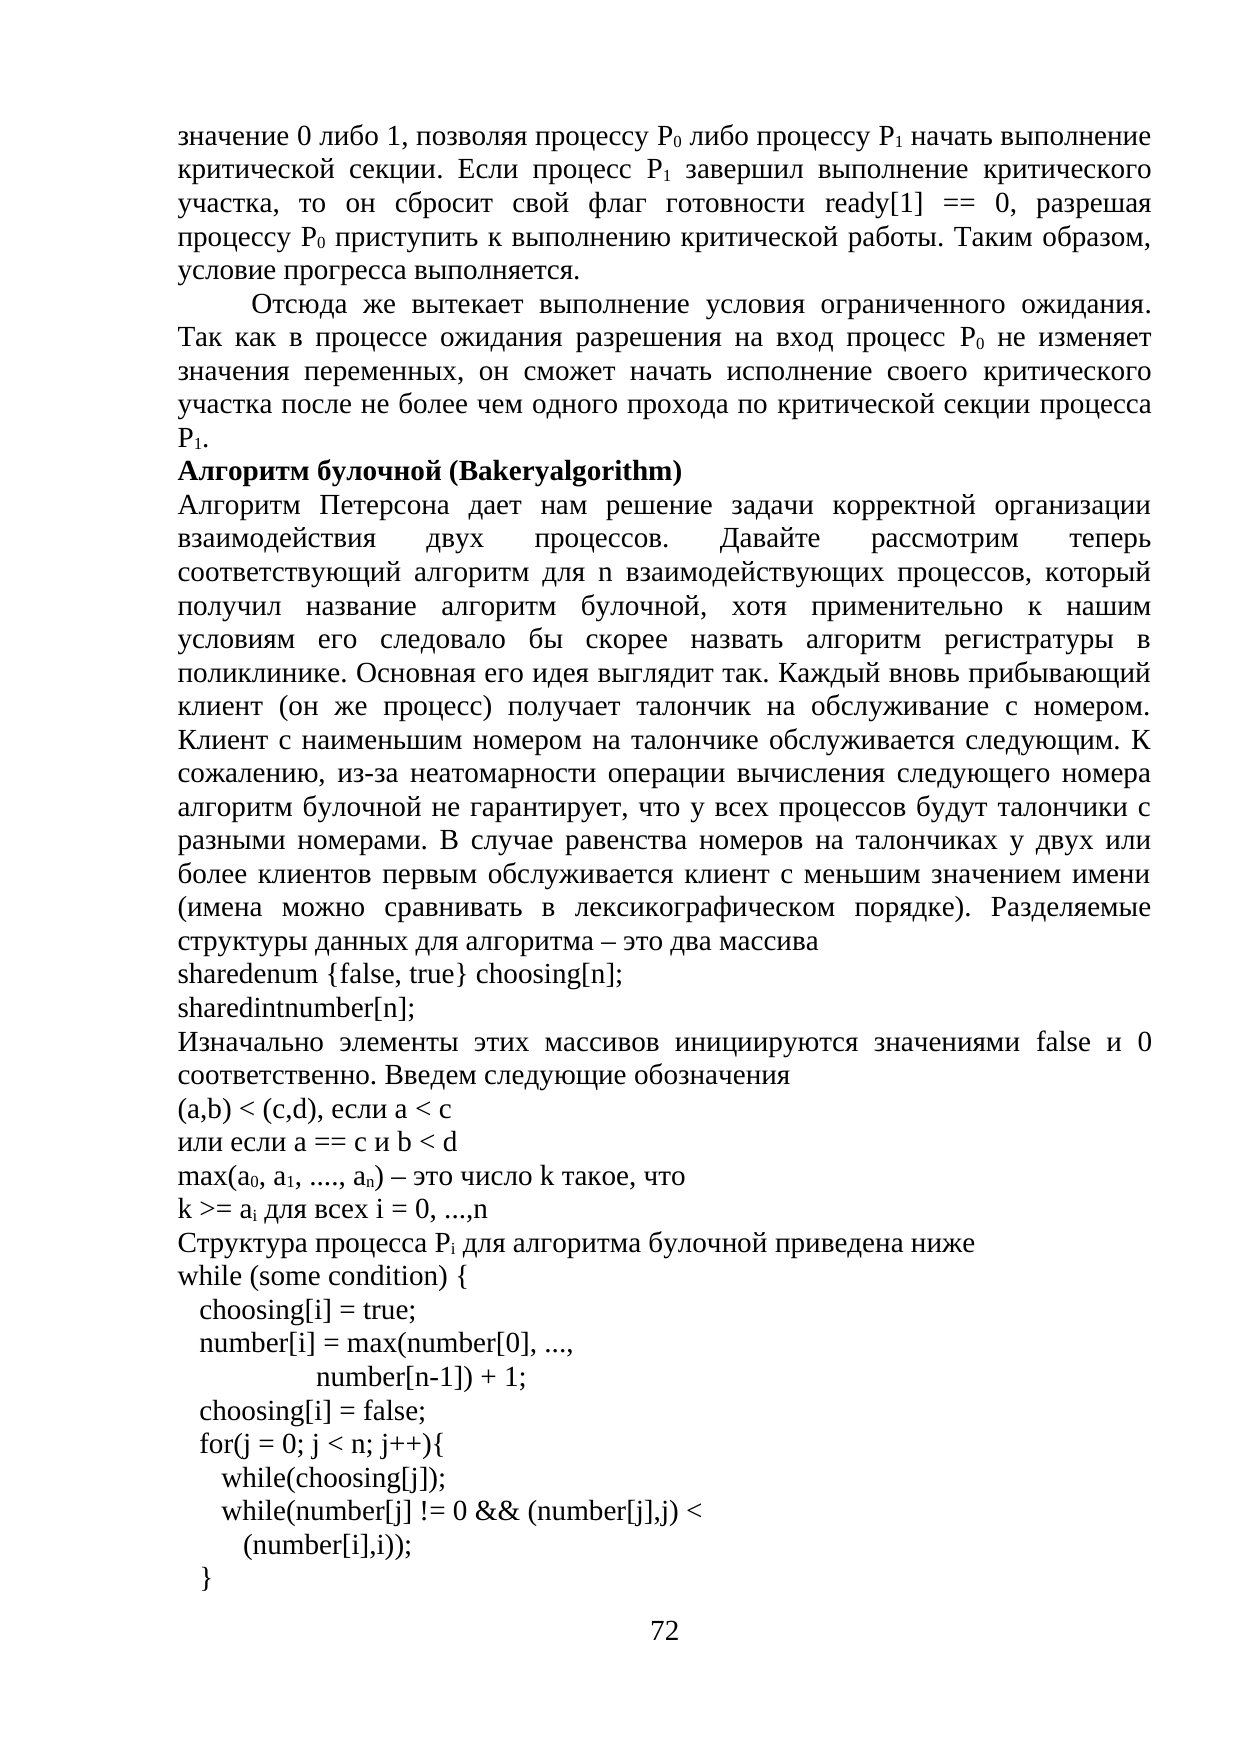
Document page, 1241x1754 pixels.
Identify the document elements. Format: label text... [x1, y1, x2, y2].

text или если a == c и b < d [177, 1124, 1152, 1158]
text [177, 118, 1152, 286]
text choosing[i] = false; [177, 1393, 1152, 1426]
text while (some condition) { [177, 1258, 1152, 1292]
text while(choosing[j]); [177, 1460, 1152, 1493]
text Изначально элементы этих массивов инициируются значениями false и 0 соответственно. Введем следующие обозначения [177, 1024, 1152, 1091]
text number[n-1]) + 1; [177, 1359, 1152, 1393]
text } [177, 1560, 1152, 1594]
text sharedenum {false, true} choosing[n]; [177, 957, 1152, 990]
text max(a0, a1, ...., an) – это число k такое, что [177, 1158, 1152, 1191]
text sharedintnumber[n]; [177, 990, 1152, 1024]
text Структура процесса Pi для алгоритма булочной приведена ниже [177, 1225, 1152, 1258]
text number[i] = max(number[0], ..., [177, 1326, 1152, 1359]
text (a,b) < (c,d), если a < c [177, 1091, 1152, 1124]
text choosing[i] = true; [177, 1292, 1152, 1326]
text (number[i],i)); [177, 1527, 1152, 1560]
text while(number[j] != 0 && (number[j],j) < [177, 1493, 1152, 1527]
text Алгоритм Петерсона дает нам решение задачи корректной организации взаимодействия двух процессов. Давайте рассмотрим теперь соответствующий алгоритм для n взаимодействующих процессов, который получил название алгоритм булочной, хотя применительно к нашим условиям его следовало бы скорее назвать алгоритм регистратуры в поликлинике. Основная его идея выглядит так. Каждый вновь прибывающий клиент (он же процесс) получает талончик на обслуживание с номером. Клиент с наименьшим номером на талончике обслуживается следующим. К сожалению, из-за неатомарности операции вычисления следующего номера алгоритм булочной не гарантирует, что у всех процессов будут талончики с разными номерами. В случае равенства номеров на талончиках у двух или более клиентов первым обслуживается клиент с меньшим значением имени (имена можно сравнивать в лексикографическом порядке). Разделяемые структуры данных для алгоритма – это два массива [177, 487, 1152, 957]
text k >= ai для всех i = 0, ...,n [177, 1191, 1152, 1225]
text for(j = 0; j < n; j++){ [177, 1426, 1152, 1460]
text Алгоритм булочной (Bakeryalgorithm) [177, 453, 1152, 487]
text Отсюда же вытекает выполнение условия ограниченного ожидания. Так как в процессе ожидания разрешения на вход процесс P0 не изменяет значения переменных, он сможет начать исполнение своего критического участка после не более чем одного прохода по критической секции процесса P1. [177, 286, 1152, 453]
